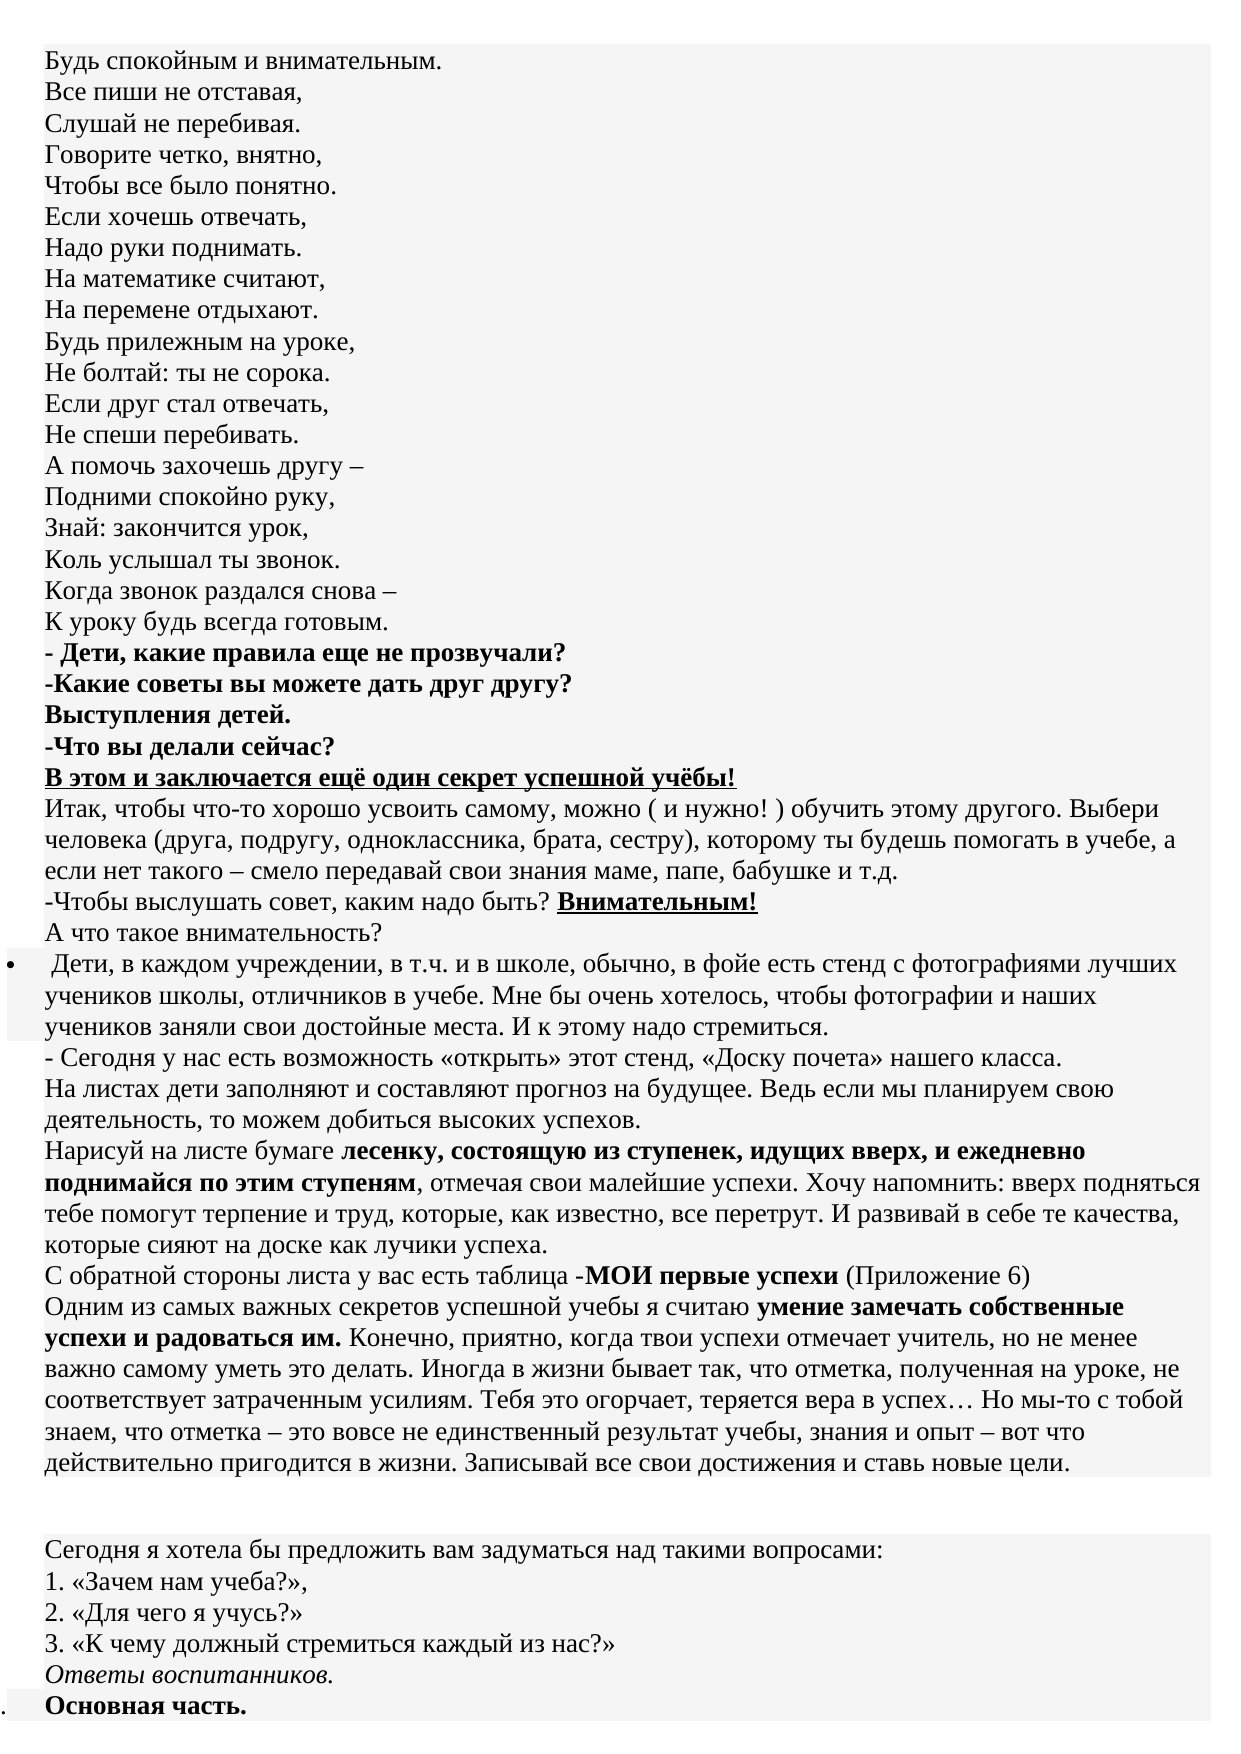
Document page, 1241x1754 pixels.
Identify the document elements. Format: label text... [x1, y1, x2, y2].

text Надо руки поднимать. [44, 231, 1211, 262]
text - Сегодня у нас есть возможность «открыть» этот стенд, «Доску почета» нашего класса. [44, 1041, 1211, 1072]
text А что такое внимательность? [44, 916, 1211, 948]
text В этом и заключается ещё один секрет успешной учёбы! [44, 761, 1211, 792]
text Чтобы все было понятно. [44, 169, 1211, 200]
text А помочь захочешь другу – [44, 449, 1211, 480]
text Ответы воспитанников. [44, 1658, 1211, 1689]
text 2. «Для чего я учусь?» [44, 1596, 1211, 1627]
list Дети, в каждом учреждении, в т.ч. и в школе, обычно, в фойе есть стенд с фотографиями лучших учеников школы, отличников в учебе. Мне бы очень хотелось, чтобы фотографии и наших учеников заняли свои достойные места. И к этому надо стремиться. [7, 948, 1211, 1041]
text Если хочешь отвечать, [44, 200, 1211, 231]
text Когда звонок раздался снова – [44, 574, 1211, 605]
text Будь прилежным на уроке, [44, 325, 1211, 356]
text На перемене отдыхают. [44, 293, 1211, 325]
text Подними спокойно руку, [44, 480, 1211, 512]
text Нарисуй на листе бумаге лесенку, состоящую из ступенек, идущих вверх, и ежедневно поднимайся по этим ступеням, отмечая свои малейшие успехи. Хочу напомнить: вверх подняться тебе помогут терпение и труд, которые, как известно, все перетрут. И развивай в себе те качества, которые сияют на доске как лучики успеха. [44, 1134, 1211, 1259]
text 1. «Зачем нам учеба?», [44, 1565, 1211, 1596]
text Не болтай: ты не сорока. [44, 356, 1211, 387]
text Все пиши не отставая, [44, 76, 1211, 107]
text На математике считают, [44, 262, 1211, 293]
text Слушай не перебивая. [44, 107, 1211, 138]
text Не спеши перебивать. [44, 418, 1211, 449]
text На листах дети заполняют и составляют прогноз на будущее. Ведь если мы планируем свою деятельность, то можем добиться высоких успехов. [44, 1072, 1211, 1134]
text Cегодня я хотела бы предложить вам задуматься над такими вопросами: [44, 1534, 1211, 1565]
text - Дети, какие правила еще не прозвучали? [44, 636, 1211, 667]
text С обратной стороны листа у вас есть таблица -МОИ первые успехи (Приложение 6) [44, 1259, 1211, 1290]
list Основная часть. [7, 1689, 1211, 1721]
text Будь спокойным и внимательным. [44, 44, 1211, 76]
text Если друг стал отвечать, [44, 387, 1211, 418]
text -Что вы делали сейчас? [44, 729, 1211, 761]
text Выступления детей. [44, 698, 1211, 729]
text Говорите четко, внятно, [44, 138, 1211, 169]
text Знай: закончится урок, [44, 512, 1211, 543]
text Итак, чтобы что-то хорошо усвоить самому, можно ( и нужно! ) обучить этому другого. Выбери человека (друга, подругу, одноклассника, брата, сестру), которому ты будешь помогать в учебе, а если нет такого – смело передавай свои знания маме, папе, бабушке и т.д. [44, 792, 1211, 885]
text 3. «К чему должный стремиться каждый из нас?» [44, 1627, 1211, 1658]
text К уроку будь всегда готовым. [44, 605, 1211, 636]
text -Чтобы выслушать совет, каким надо быть? Внимательным! [44, 885, 1211, 916]
text Одним из самых важных секретов успешной учебы я считаю умение замечать собственные успехи и радоваться им. Конечно, приятно, когда твои успехи отмечает учитель, но не менее важно самому уметь это делать. Иногда в жизни бывает так, что отметка, полученная на уроке, не соответствует затраченным усилиям. Тебя это огорчает, теряется вера в успех… Но мы-то с тобой знаем, что отметка – это вовсе не единственный результат учебы, знания и опыт – вот что действительно пригодится в жизни. Записывай все свои достижения и ставь новые цели. [44, 1290, 1211, 1477]
text -Какие советы вы можете дать друг другу? [44, 667, 1211, 698]
text Коль услышал ты звонок. [44, 543, 1211, 574]
